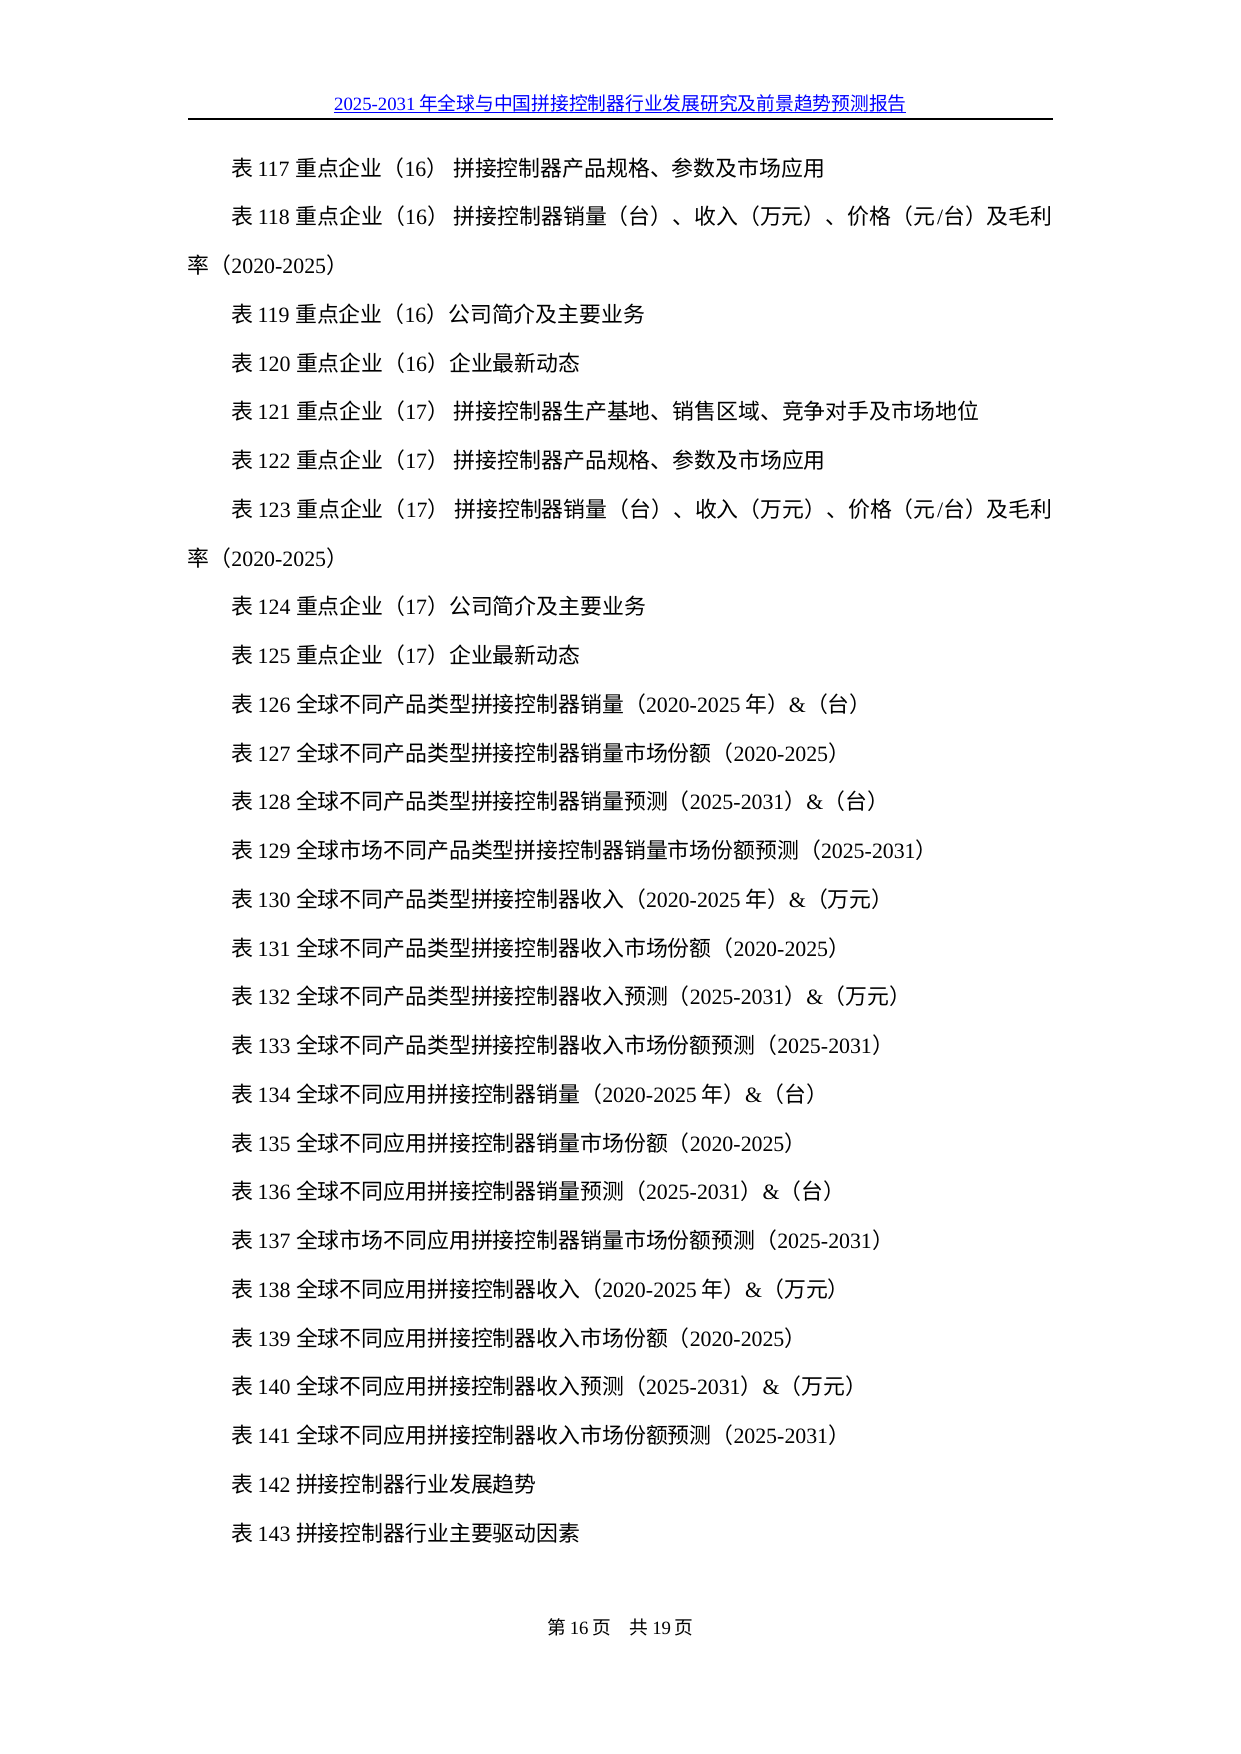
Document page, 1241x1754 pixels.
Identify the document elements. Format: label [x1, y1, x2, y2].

text [187, 150, 1053, 1548]
